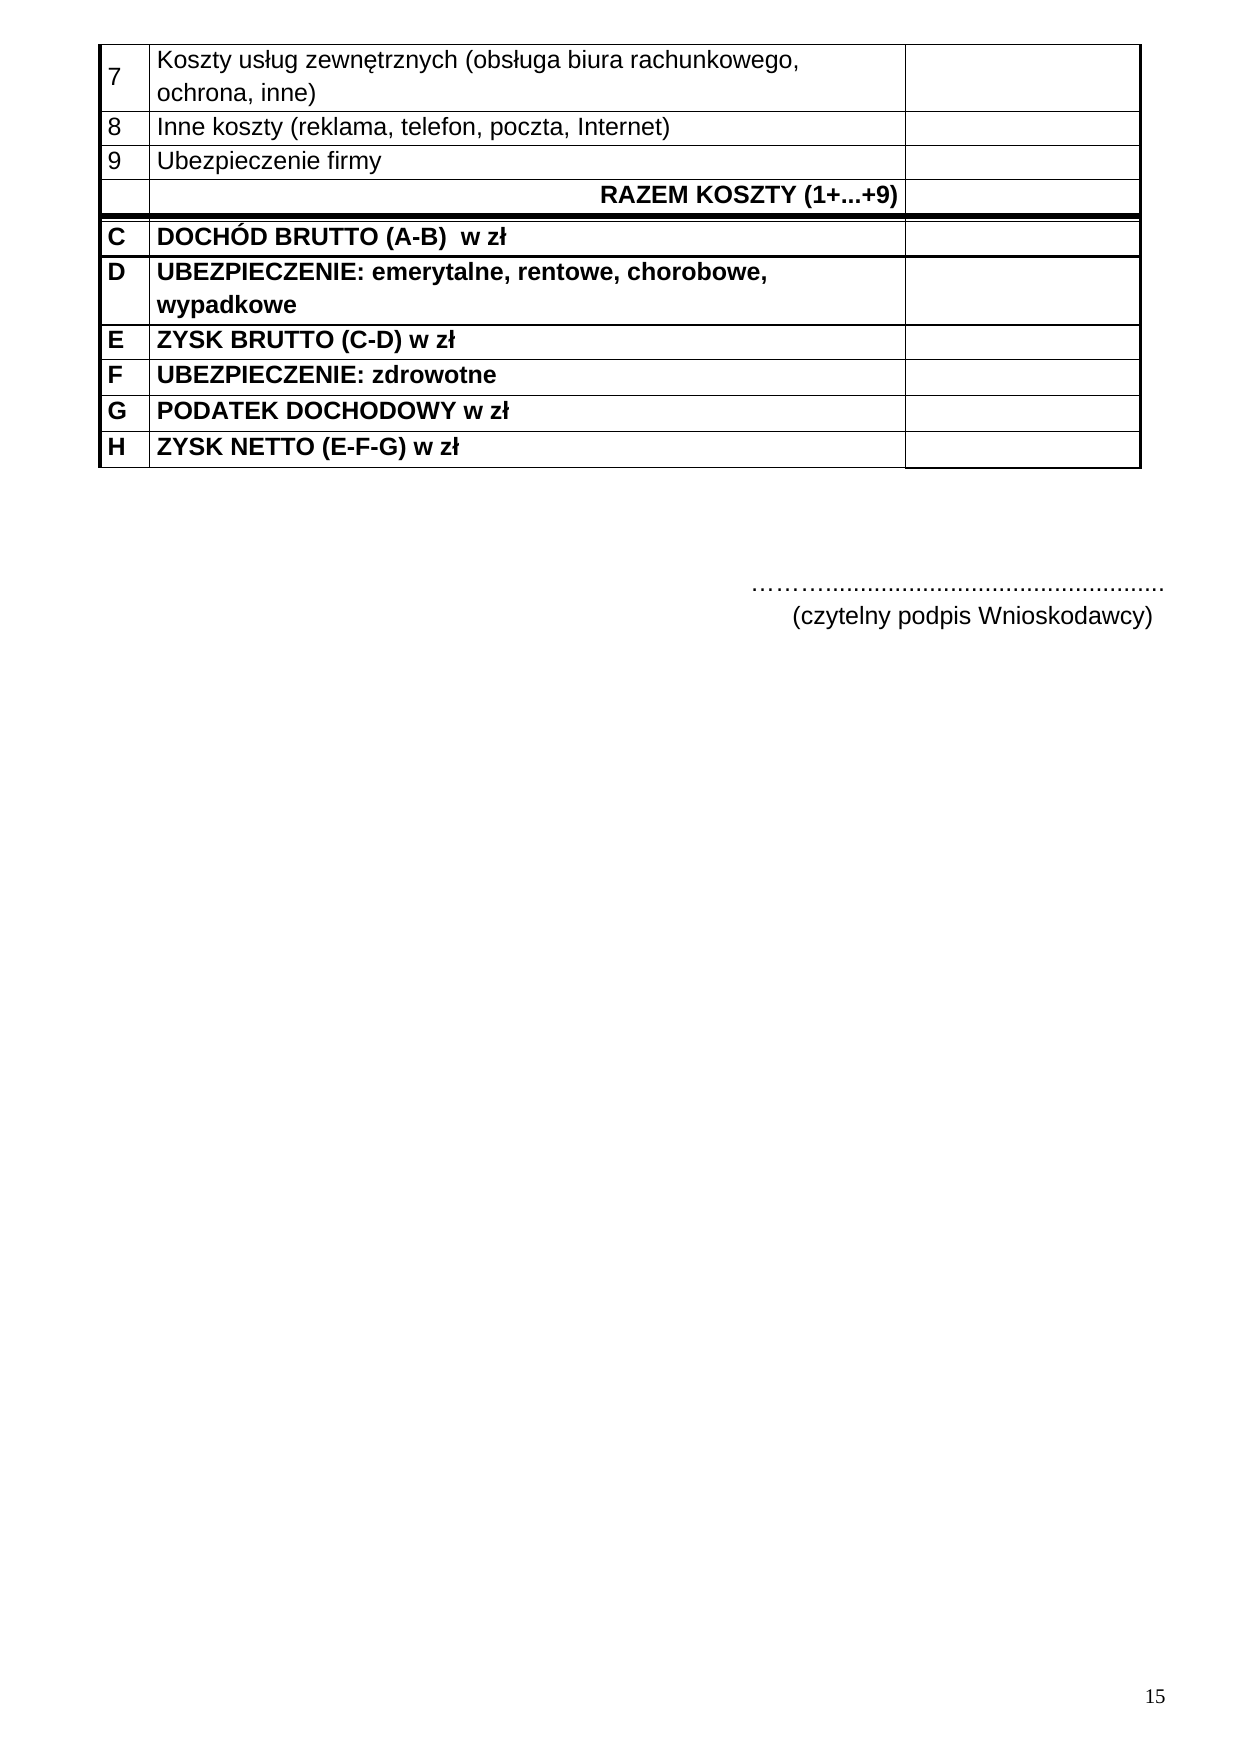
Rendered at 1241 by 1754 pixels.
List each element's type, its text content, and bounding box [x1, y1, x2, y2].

table_cell [906, 258, 1139, 323]
table_cell Koszty usług zewnętrznych (obsługa biura rachunkowego, ochrona, inne) [150, 45, 905, 111]
table_cell 8 [102, 112, 149, 145]
table_cell C [102, 222, 149, 255]
table_cell 9 [102, 146, 149, 179]
table_cell [906, 222, 1139, 255]
table_cell ZYSK BRUTTO (C-D) w zł [150, 326, 905, 359]
table_cell DOCHÓD BRUTTO (A-B) w zł [150, 222, 905, 255]
table_cell PODATEK DOCHODOWY w zł [150, 396, 905, 431]
table_cell H [102, 432, 149, 467]
table_cell [906, 360, 1139, 395]
table_cell [906, 432, 1139, 467]
table_cell Inne koszty (reklama, telefon, poczta, Internet) [150, 112, 905, 145]
table_cell D [102, 258, 149, 323]
table_cell UBEZPIECZENIE: emerytalne, rentowe, chorobowe, wypadkowe [150, 258, 905, 323]
table_cell F [102, 360, 149, 395]
table_cell [906, 112, 1139, 145]
table_cell Ubezpieczenie firmy [150, 146, 905, 179]
table_cell RAZEM KOSZTY (1+...+9) [150, 180, 905, 213]
table_cell G [102, 396, 149, 431]
table_cell [906, 45, 1139, 111]
table_cell [102, 180, 149, 213]
table_cell [906, 146, 1139, 179]
table_cell UBEZPIECZENIE: zdrowotne [150, 360, 905, 395]
text ………................................................. [75, 568, 1165, 597]
table_cell [906, 326, 1139, 359]
table_cell ZYSK NETTO (E-F-G) w zł [150, 432, 905, 467]
table_cell 7 [102, 45, 149, 111]
table_cell [906, 396, 1139, 431]
table_cell E [102, 326, 149, 359]
table_cell [906, 180, 1139, 213]
text (czytelny podpis Wnioskodawcy) [665, 601, 1165, 630]
